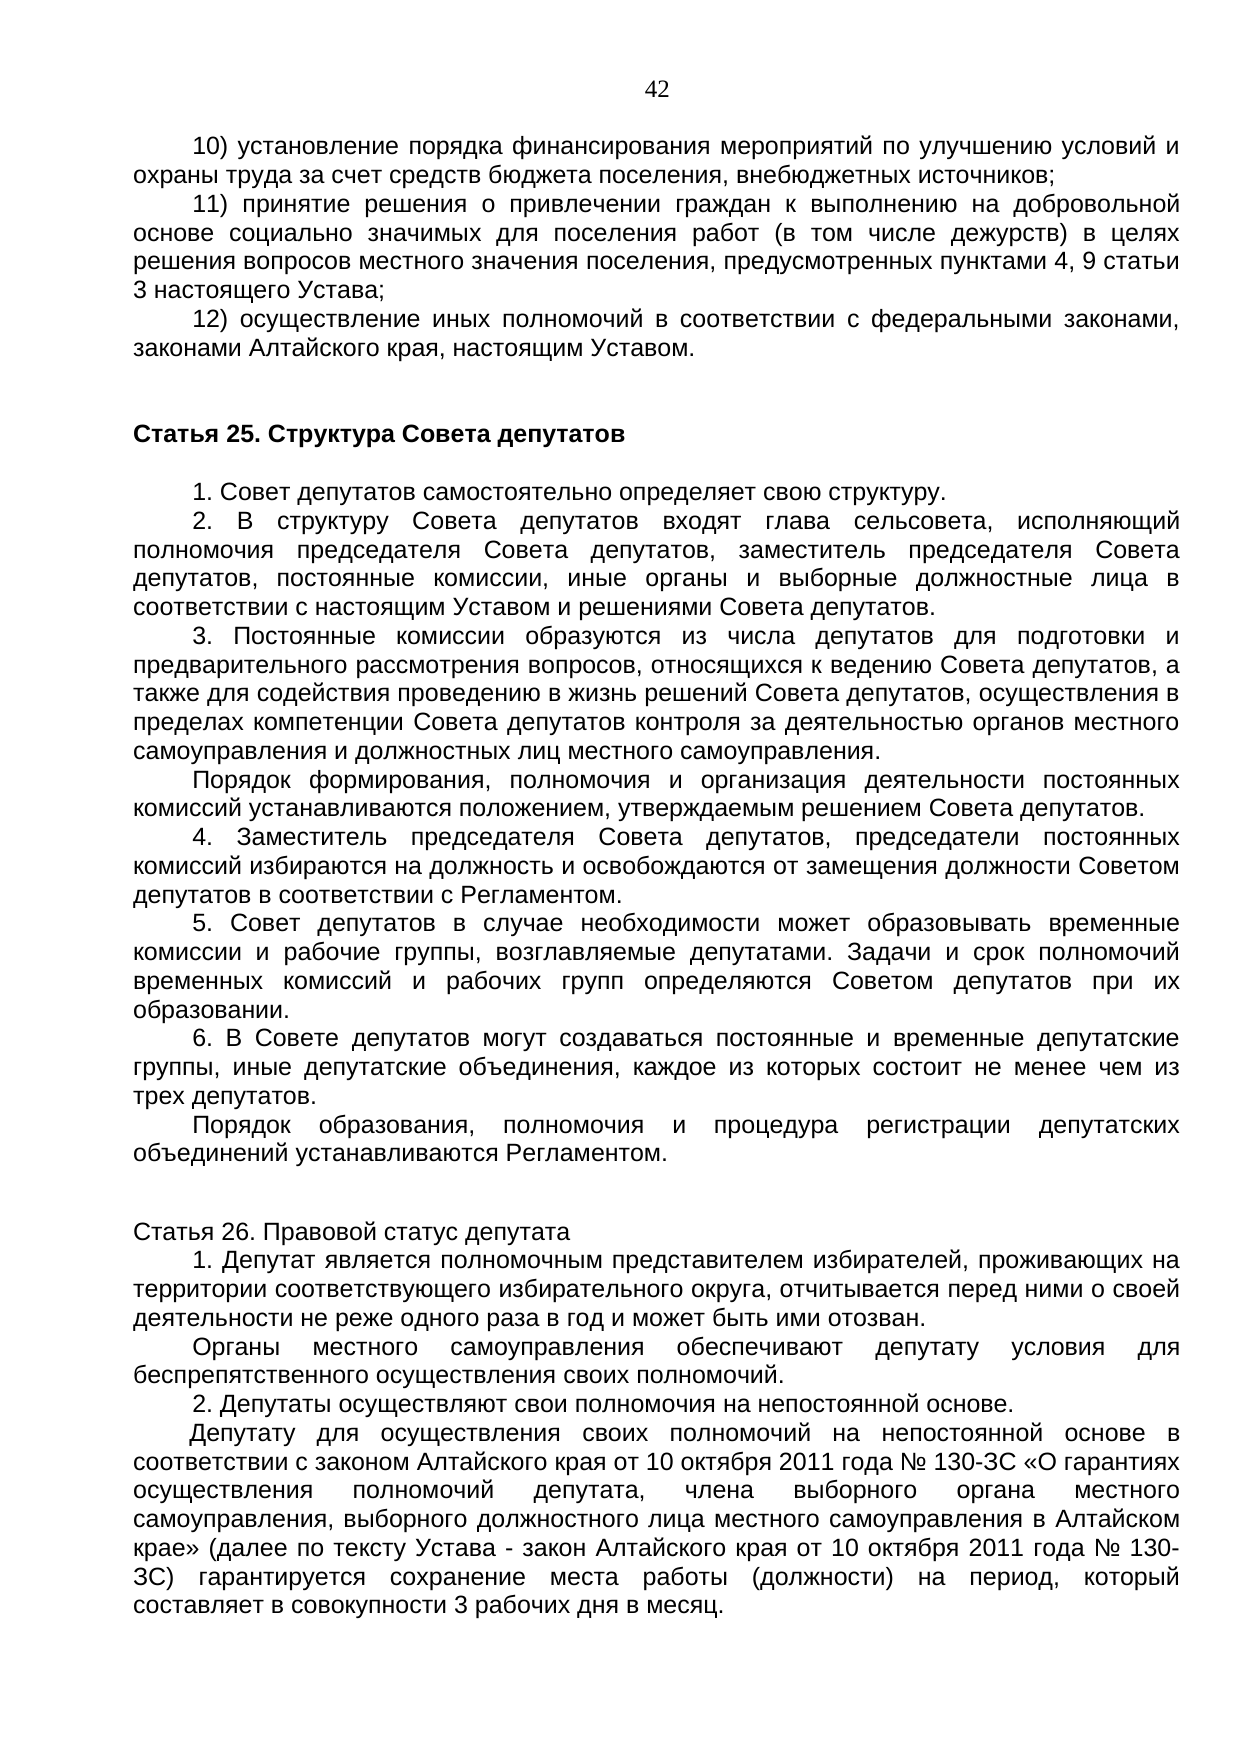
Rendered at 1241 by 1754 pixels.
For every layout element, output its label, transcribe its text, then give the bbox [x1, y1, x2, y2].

text Органы местного самоуправления обеспечивают депутату условия для беспрепятственного осуществления своих полномочий. [133, 1332, 1181, 1389]
text 10) установление порядка финансирования мероприятий по улучшению условий и охраны труда за счет средств бюджета поселения, внебюджетных источников; [133, 131, 1181, 189]
text 12) осуществление иных полномочий в соответствии с федеральными законами, законами Алтайского края, настоящим Уставом. [133, 304, 1181, 361]
subtitle Статья 25. Структура Совета депутатов [133, 419, 1181, 448]
text 5. Совет депутатов в случае необходимости может образовывать временные комиссии и рабочие группы, возглавляемые депутатами. Задачи и срок полномочий временных комиссий и рабочих групп определяются Советом депутатов при их образовании. [133, 908, 1181, 1023]
text Порядок образования, полномочия и процедура регистрации депутатских объединений устанавливаются Регламентом. [133, 1110, 1181, 1167]
text 1. Депутат является полномочным представителем избирателей, проживающих на территории соответствующего избирательного округа, отчитывается перед ними о своей деятельности не реже одного раза в год и может быть ими отозван. [133, 1246, 1181, 1332]
text 11) принятие решения о привлечении граждан к выполнению на добровольной основе социально значимых для поселения работ (в том числе дежурств) в целях решения вопросов местного значения поселения, предусмотренных пунктами 4, 9 статьи 3 настоящего Устава; [133, 189, 1181, 304]
text Порядок формирования, полномочия и организация деятельности постоянных комиссий устанавливаются положением, утверждаемым решением Совета депутатов. [133, 765, 1181, 822]
text 2. В структуру Совета депутатов входят глава сельсовета, исполняющий полномочия председателя Совета депутатов, заместитель председателя Совета депутатов, постоянные комиссии, иные органы и выборные должностные лица в соответствии с настоящим Уставом и решениями Совета депутатов. [133, 506, 1181, 621]
text Депутату для осуществления своих полномочий на непостоянной основе в соответствии с законом Алтайского края от 10 октября 2011 года № 130-ЗС «О гарантиях осуществления полномочий депутата, члена выборного органа местного самоуправления, выборного должностного лица местного самоуправления в Алтайском крае» (далее по тексту Устава - закон Алтайского края от 10 октября 2011 года № 130-ЗС) гарантируется сохранение места работы (должности) на период, который составляет в совокупности 3 рабочих дня в месяц. [133, 1418, 1181, 1619]
text 3. Постоянные комиссии образуются из числа депутатов для подготовки и предварительного рассмотрения вопросов, относящихся к ведению Совета депутатов, а также для содействия проведению в жизнь решений Совета депутатов, осуществления в пределах компетенции Совета депутатов контроля за деятельностью органов местного самоуправления и должностных лиц местного самоуправления. [133, 621, 1181, 765]
text 6. В Совете депутатов могут создаваться постоянные и временные депутатские группы, иные депутатские объединения, каждое из которых состоит не менее чем из трех депутатов. [133, 1023, 1181, 1110]
text 1. Совет депутатов самостоятельно определяет свою структуру. [133, 477, 1181, 506]
text 4. Заместитель председателя Совета депутатов, председатели постоянных комиссий избираются на должность и освобождаются от замещения должности Советом депутатов в соответствии с Регламентом. [133, 822, 1181, 908]
text 2. Депутаты осуществляют свои полномочия на непостоянной основе. [133, 1389, 1181, 1418]
subtitle Статья 26. Правовой статус депутата [133, 1217, 1181, 1246]
